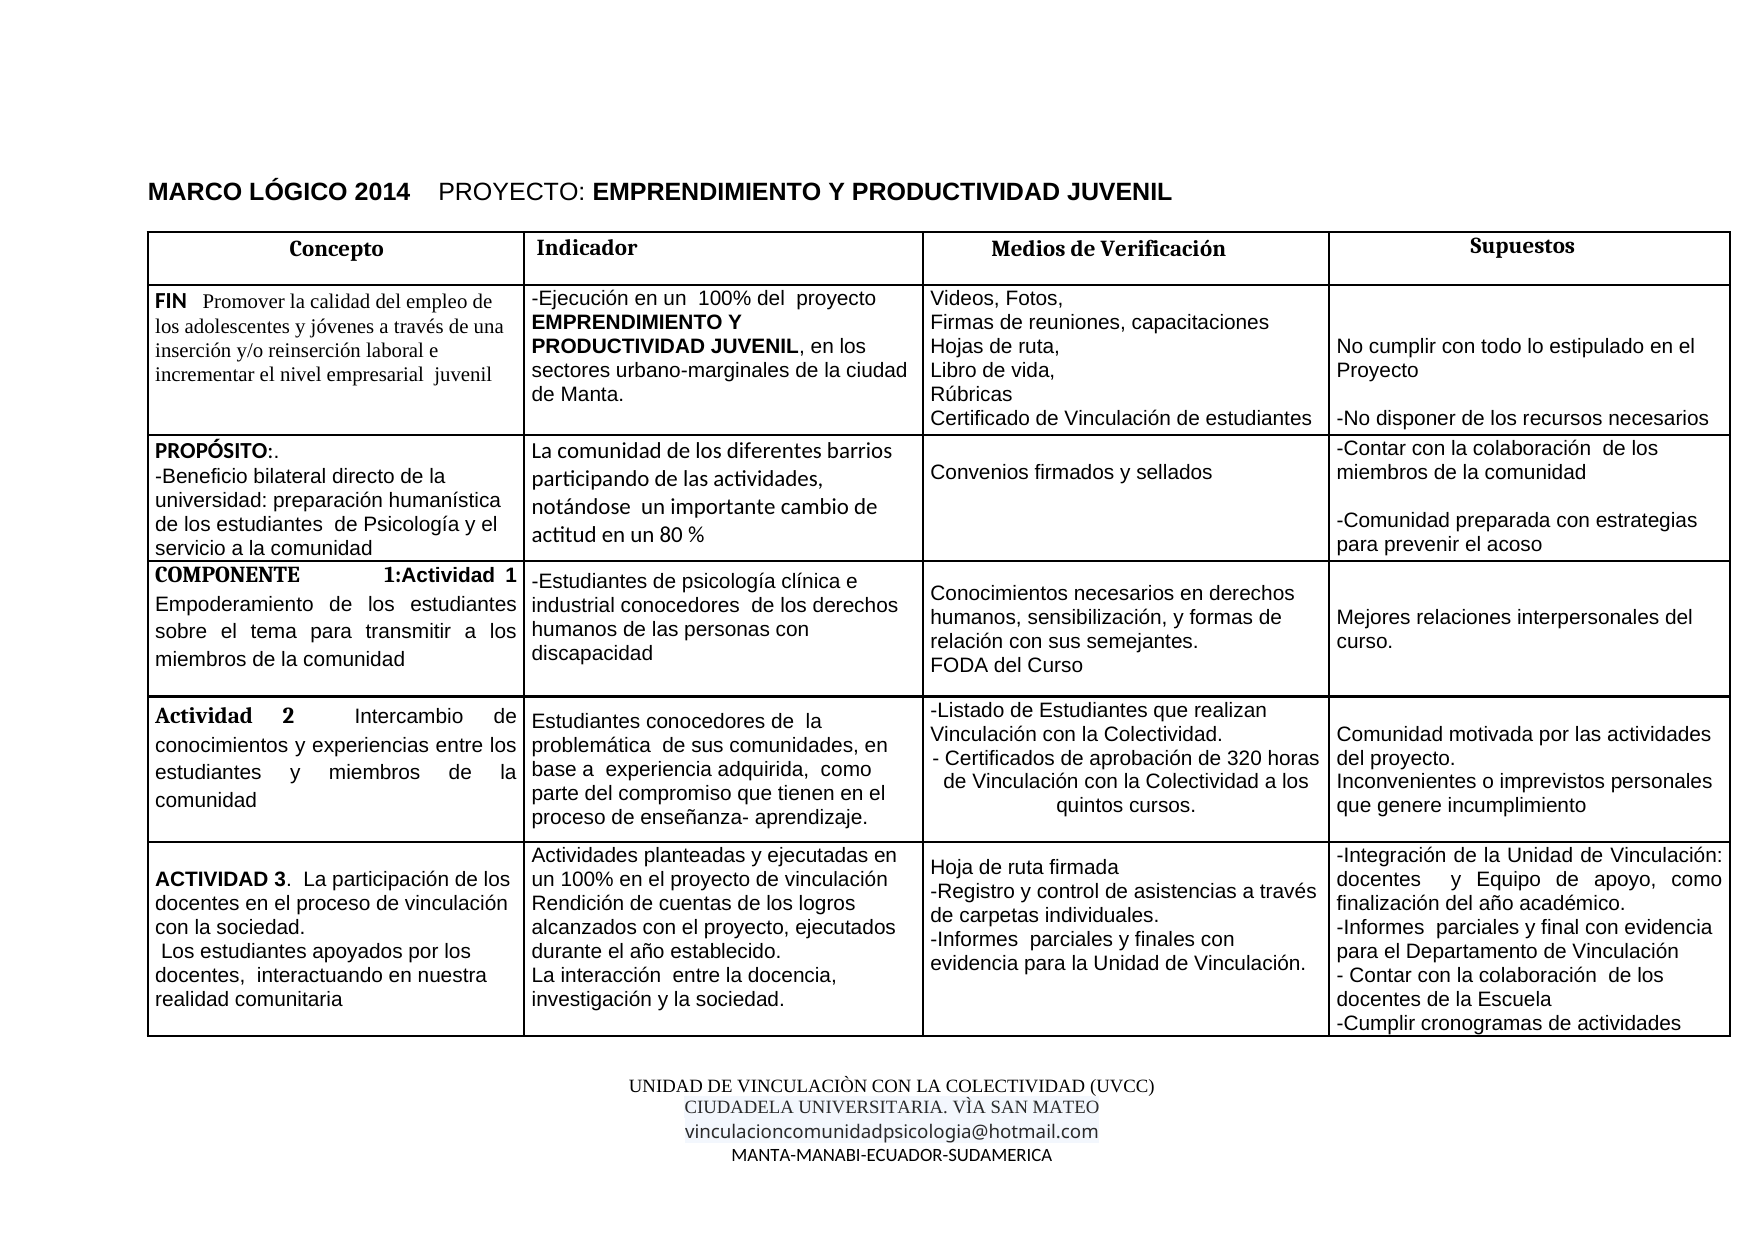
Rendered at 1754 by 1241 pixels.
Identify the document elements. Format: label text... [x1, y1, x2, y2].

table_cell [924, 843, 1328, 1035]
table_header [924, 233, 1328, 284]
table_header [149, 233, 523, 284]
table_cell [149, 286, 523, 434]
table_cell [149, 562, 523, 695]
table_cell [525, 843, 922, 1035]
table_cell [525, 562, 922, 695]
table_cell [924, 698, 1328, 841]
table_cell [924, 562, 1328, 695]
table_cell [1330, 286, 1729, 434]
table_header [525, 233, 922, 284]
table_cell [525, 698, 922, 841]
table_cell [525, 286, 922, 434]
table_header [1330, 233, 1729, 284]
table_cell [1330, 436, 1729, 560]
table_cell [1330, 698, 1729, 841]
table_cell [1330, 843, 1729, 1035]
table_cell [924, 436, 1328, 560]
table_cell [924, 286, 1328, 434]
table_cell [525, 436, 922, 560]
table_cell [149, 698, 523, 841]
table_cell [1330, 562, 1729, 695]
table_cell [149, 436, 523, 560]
text MARCO LÓGICO 2014 PROYECTO: EMPRENDIMIENTO Y PRODUCTIVIDAD JUVENIL [148, 177, 1636, 206]
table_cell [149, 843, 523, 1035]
